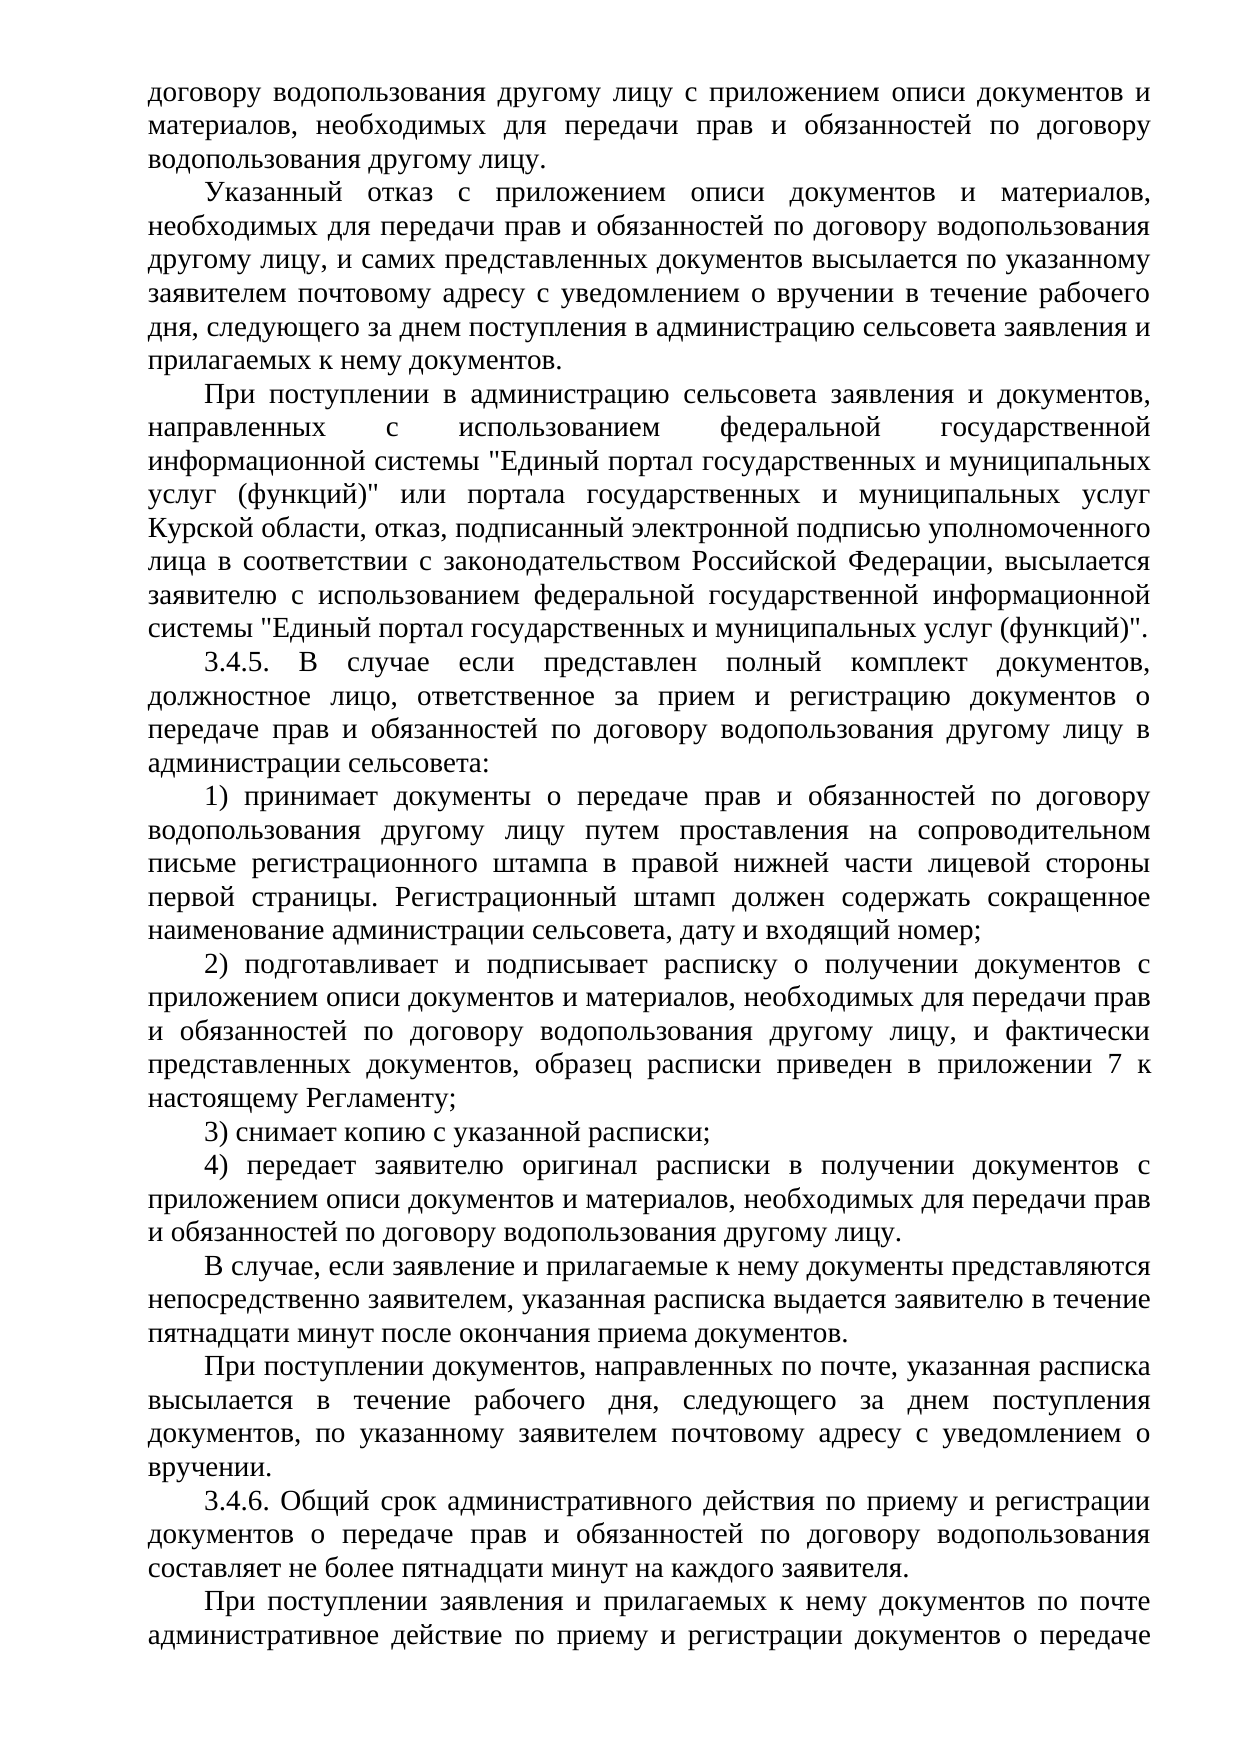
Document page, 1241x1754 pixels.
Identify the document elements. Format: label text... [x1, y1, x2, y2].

text 2) подготавливает и подписывает расписку о получении документов с приложением описи документов и материалов, необходимых для передачи прав и обязанностей по договору водопользования другому лицу, и фактически представленных документов, образец расписки приведен в приложении 7 к настоящему Регламенту; [148, 946, 1152, 1114]
text 3) снимает копию с указанной расписки; [148, 1114, 1152, 1147]
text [148, 1583, 1152, 1650]
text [148, 74, 1152, 174]
text 3.4.5. В случае если представлен полный комплект документов, должностное лицо, ответственное за прием и регистрацию документов о передаче прав и обязанностей по договору водопользования другому лицу в администрации сельсовета: [148, 644, 1152, 778]
text 3.4.6. Общий срок административного действия по приему и регистрации документов о передаче прав и обязанностей по договору водопользования составляет не более пятнадцати минут на каждого заявителя. [148, 1483, 1152, 1583]
text При поступлении документов, направленных по почте, указанная расписка высылается в течение рабочего дня, следующего за днем поступления документов, по указанному заявителем почтовому адресу с уведомлением о вручении. [148, 1348, 1152, 1483]
text Указанный отказ с приложением описи документов и материалов, необходимых для передачи прав и обязанностей по договору водопользования другому лицу, и самих представленных документов высылается по указанному заявителем почтовому адресу с уведомлением о вручении в течение рабочего дня, следующего за днем поступления в администрацию сельсовета заявления и прилагаемых к нему документов. [148, 174, 1152, 376]
text В случае, если заявление и прилагаемые к нему документы представляются непосредственно заявителем, указанная расписка выдается заявителю в течение пятнадцати минут после окончания приема документов. [148, 1248, 1152, 1348]
text 1) принимает документы о передаче прав и обязанностей по договору водопользования другому лицу путем проставления на сопроводительном письме регистрационного штампа в правой нижней части лицевой стороны первой страницы. Регистрационный штамп должен содержать сокращенное наименование администрации сельсовета, дату и входящий номер; [148, 778, 1152, 946]
text 4) передает заявителю оригинал расписки в получении документов с приложением описи документов и материалов, необходимых для передачи прав и обязанностей по договору водопользования другому лицу. [148, 1147, 1152, 1248]
text При поступлении в администрацию сельсовета заявления и документов, направленных с использованием федеральной государственной информационной системы "Единый портал государственных и муниципальных услуг (функций)" или портала государственных и муниципальных услуг Курской области, отказ, подписанный электронной подписью уполномоченного лица в соответствии с законодательством Российской Федерации, высылается заявителю с использованием федеральной государственной информационной системы "Единый портал государственных и муниципальных услуг (функций)". [148, 376, 1152, 644]
